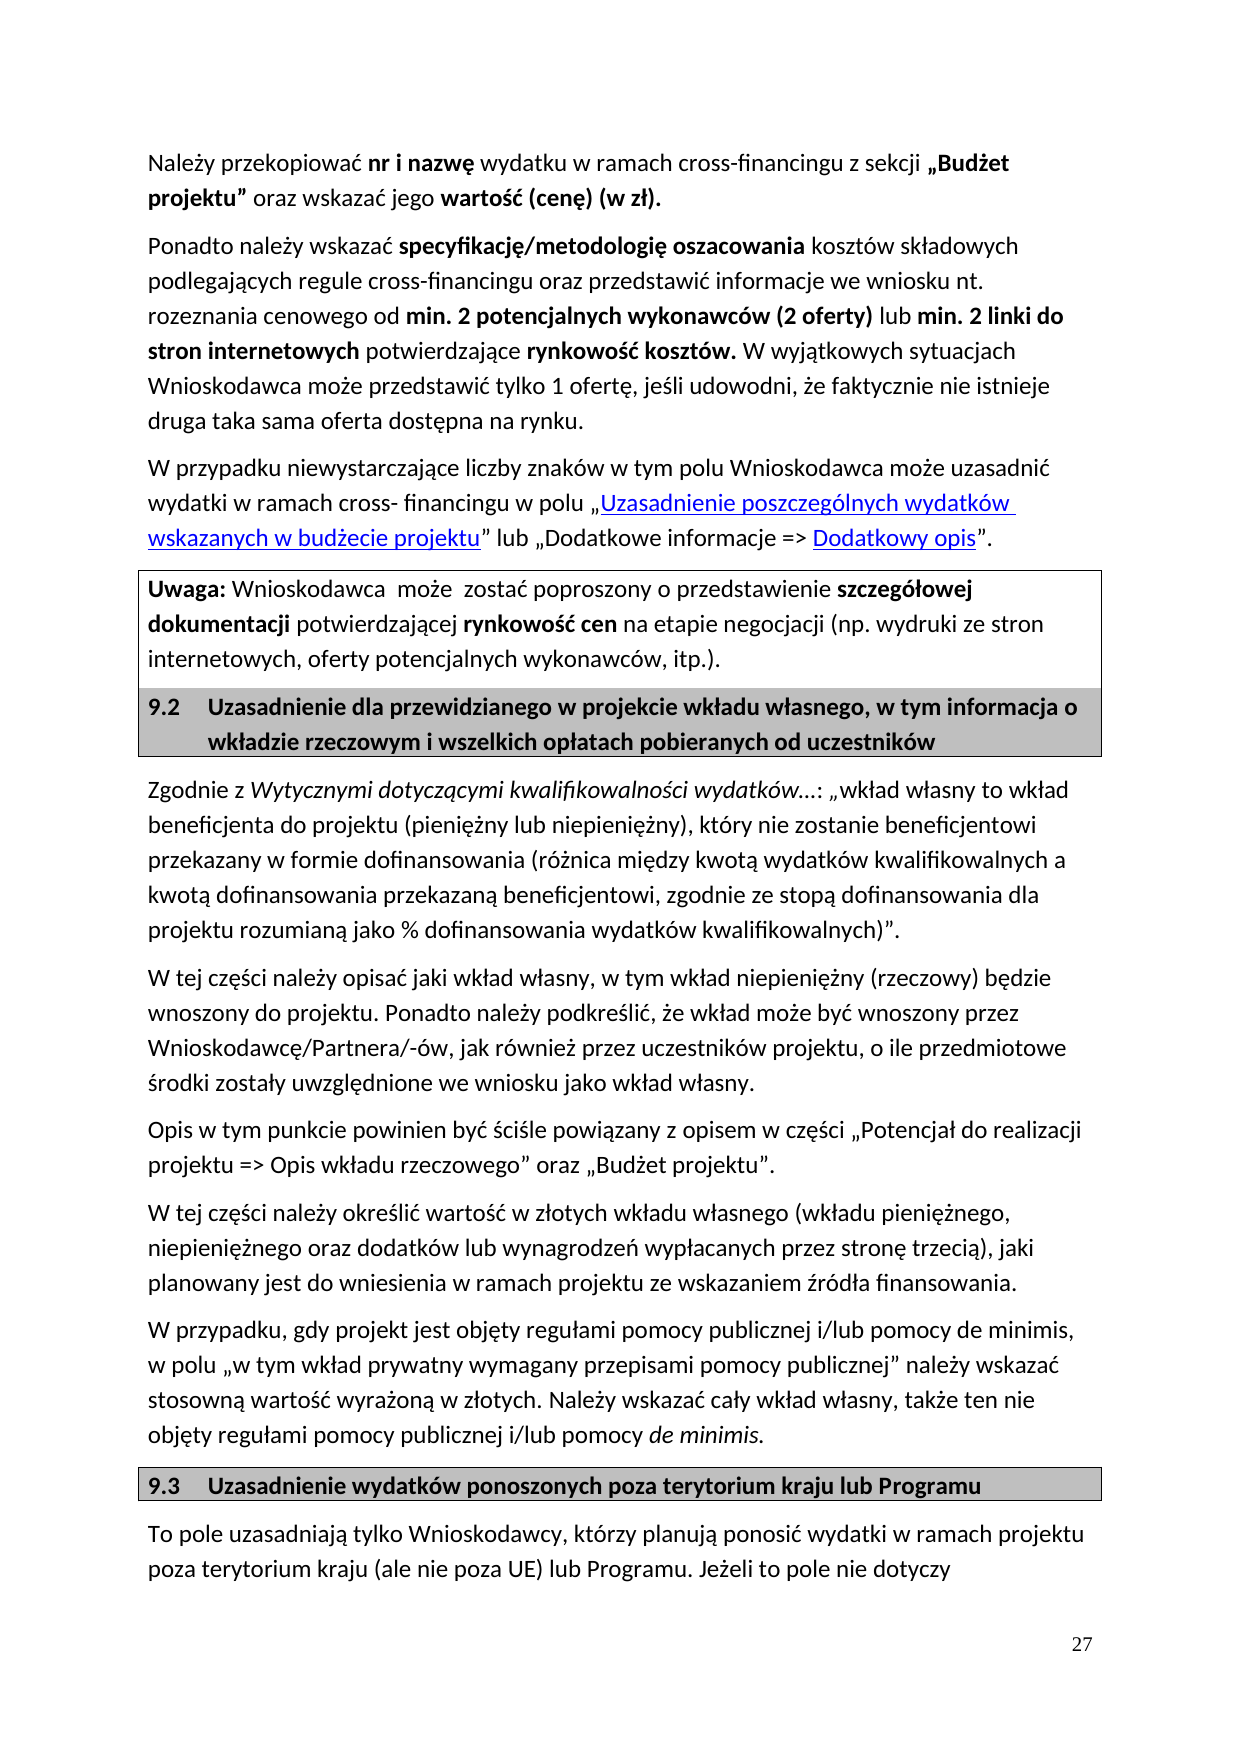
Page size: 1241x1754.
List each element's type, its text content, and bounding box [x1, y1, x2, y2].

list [148, 1518, 1090, 1584]
subtitle Uzasadnienie dla przewidzianego w projekcie wkładu własnego, w tym informacja o wkładzie rzeczowym i wszelkich opłatach pobieranych od uczestników [139, 688, 1101, 756]
text W tej części należy określić wartość w złotych wkładu własnego (wkładu pieniężnego, niepieniężnego oraz dodatków lub wynagrodzeń wypłacanych przez stronę trzecią), jaki planowany jest do wniesienia w ramach projektu ze wskazaniem źródła finansowania. [148, 1197, 1093, 1297]
text Zgodnie z Wytycznymi dotyczącymi kwalifikowalności wydatków…: „wkład własny to wkład beneficjenta do projektu (pieniężny lub niepieniężny), który nie zostanie beneficjentowi przekazany w formie dofinansowania (różnica między kwotą wydatków kwalifikowalnych a kwotą dofinansowania przekazaną beneficjentowi, zgodnie ze stopą dofinansowania dla projektu rozumianą jako % dofinansowania wydatków kwalifikowalnych)”. [148, 774, 1093, 945]
text Opis w tym punkcie powinien być ściśle powiązany z opisem w części „Potencjał do realizacji projektu => Opis wkładu rzeczowego” oraz „Budżet projektu”. [148, 1114, 1093, 1180]
text W tej części należy opisać jaki wkład własny, w tym wkład niepieniężny (rzeczowy) będzie wnoszony do projektu. Ponadto należy podkreślić, że wkład może być wnoszony przez Wnioskodawcę/Partnera/-ów, jak również przez uczestników projektu, o ile przedmiotowe środki zostały uwzględnione we wniosku jako wkład własny. [148, 962, 1093, 1097]
text Ponadto należy wskazać specyfikację/metodologię oszacowania kosztów składowych podlegających regule cross-financingu oraz przedstawić informacje we wniosku nt. rozeznania cenowego od min. 2 potencjalnych wykonawców (2 oferty) lub min. 2 linki do stron internetowych potwierdzające rynkowość kosztów. W wyjątkowych sytuacjach Wnioskodawca może przedstawić tylko 1 ofertę, jeśli udowodni, że faktycznie nie istnieje druga taka sama oferta dostępna na rynku. [148, 230, 1093, 436]
text Należy przekopiować nr i nazwę wydatku w ramach cross-financingu z sekcji „Budżet projektu” oraz wskazać jego wartość (cenę) (w zł). [148, 148, 1093, 213]
text W przypadku, gdy projekt jest objęty regułami pomocy publicznej i/lub pomocy de minimis, w polu „w tym wkład prywatny wymagany przepisami pomocy publicznej” należy wskazać stosowną wartość wyrażoną w złotych. Należy wskazać cały wkład własny, także ten nie objęty regułami pomocy publicznej i/lub pomocy de minimis. [148, 1314, 1091, 1450]
text W przypadku niewystarczające liczby znaków w tym polu Wnioskodawca może uzasadnić wydatki w ramach cross- financingu w polu „Uzasadnienie poszczególnych wydatków wskazanych w budżecie projektu” lub „Dodatkowe informacje => Dodatkowy opis”. [148, 453, 1093, 553]
subtitle Uzasadnienie wydatków ponoszonych poza terytorium kraju lub Programu [139, 1468, 1101, 1500]
text Uwaga: Wnioskodawca może zostać poproszony o przedstawienie szczegółowej dokumentacji potwierdzającej rynkowość cen na etapie negocjacji (np. wydruki ze stron internetowych, oferty potencjalnych wykonawców, itp.). [139, 571, 1101, 674]
